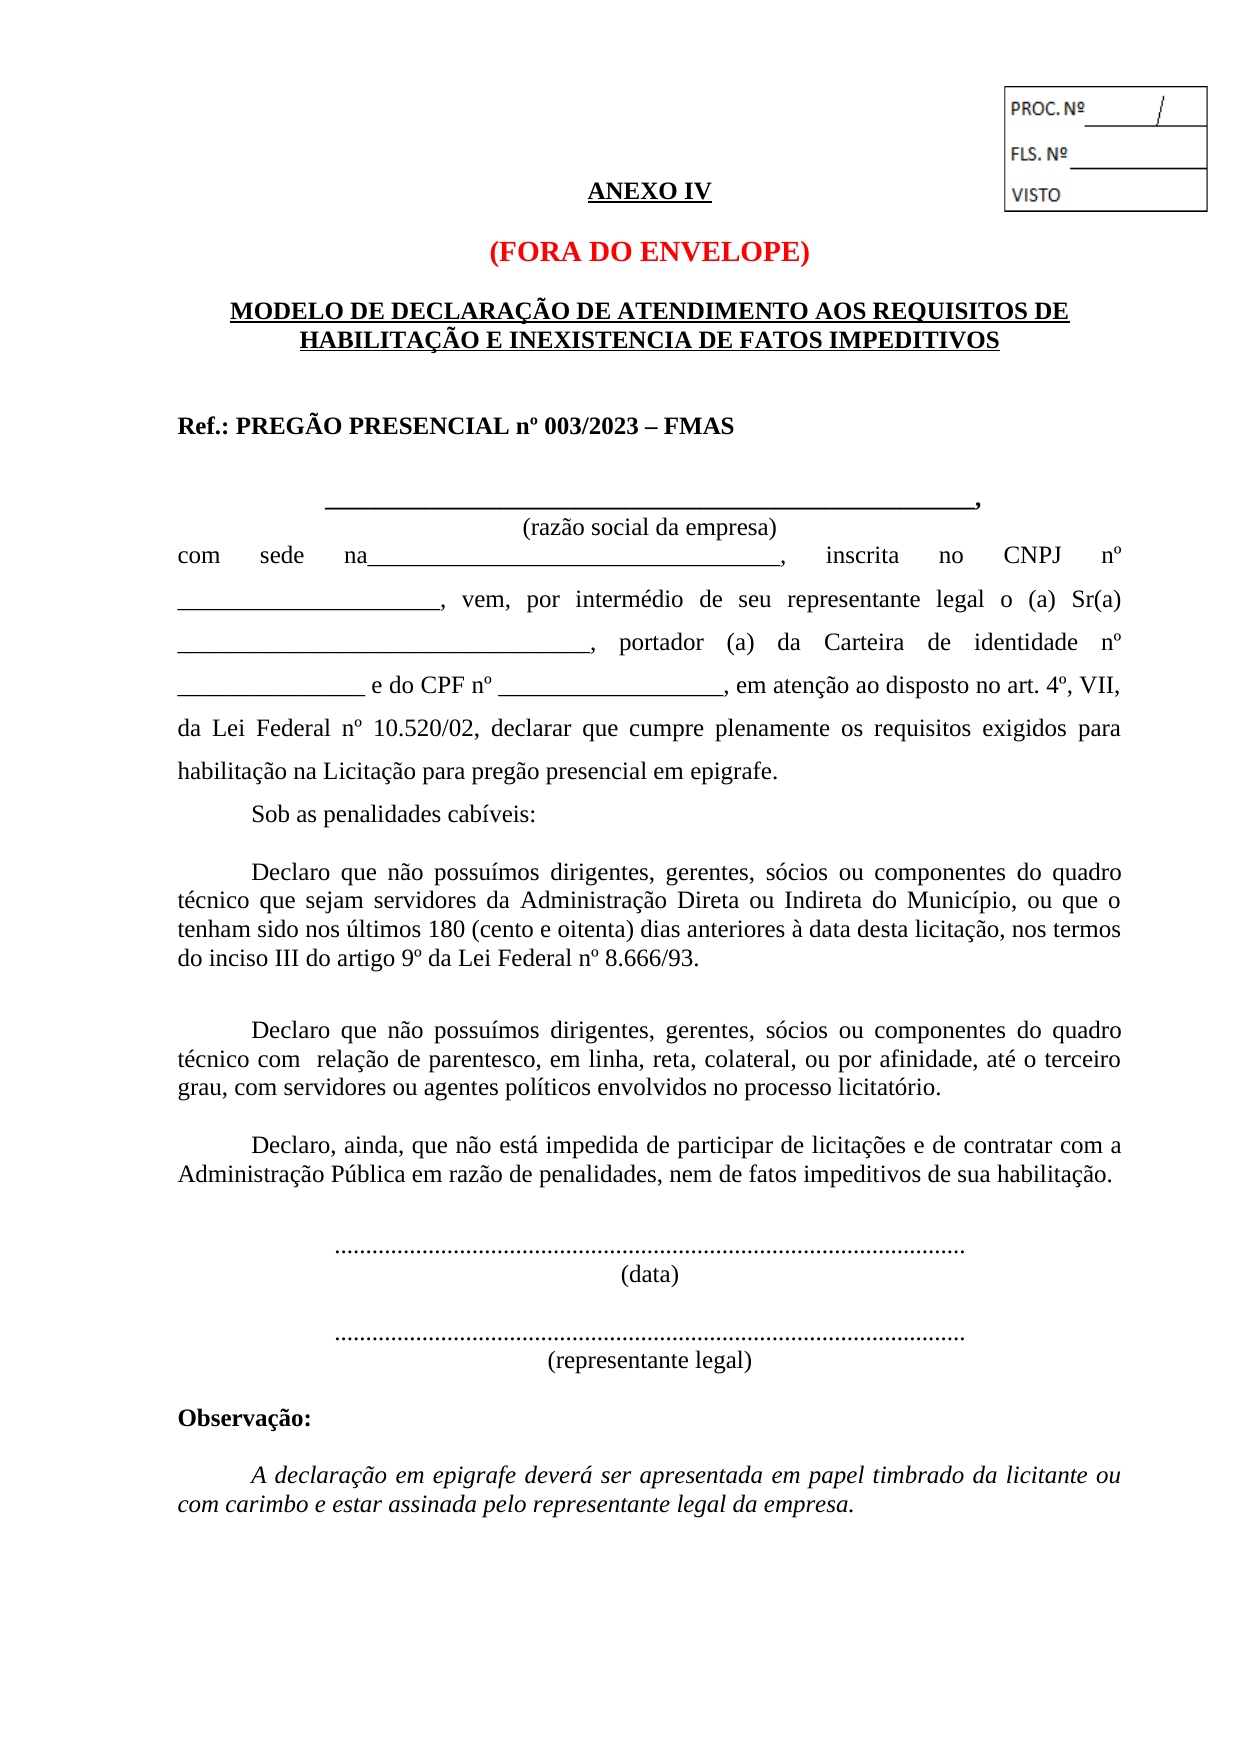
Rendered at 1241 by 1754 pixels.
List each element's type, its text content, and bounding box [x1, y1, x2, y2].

text com sede na_________________________________, inscrita no CNPJ nº _____________________, vem, por intermédio de seu representante legal o (a) Sr(a) _________________________________, portador (a) da Carteira de identidade nº _______________ e do CPF nº __________________, em atenção ao disposto no art. 4º, VII, da Lei Federal nº 10.520/02, declarar que cumpre plenamente os requisitos exigidos para habilitação na Licitação para pregão presencial em epigrafe. [177, 541, 1122, 785]
text (representante legal) [177, 1346, 1122, 1374]
text Observação: [177, 1403, 1122, 1432]
text ..................................................................................................... [177, 1317, 1122, 1346]
text Declaro, ainda, que não está impedida de participar de licitações e de contratar com a Administração Pública em razão de penalidades, nem de fatos impeditivos de sua habilitação. [177, 1130, 1122, 1187]
text A declaração em epigrafe deverá ser apresentada em papel timbrado da licitante ou com carimbo e estar assinada pelo representante legal da empresa. [177, 1461, 1122, 1518]
text ..................................................................................................... [177, 1231, 1122, 1259]
text ANEXO IV [177, 176, 1122, 205]
text (data) [177, 1259, 1122, 1288]
text (FORA DO ENVELOPE) [177, 234, 1122, 267]
text Declaro que não possuímos dirigentes, gerentes, sócios ou componentes do quadro técnico com relação de parentesco, em linha, reta, colateral, ou por afinidade, até o terceiro grau, com servidores ou agentes políticos envolvidos no processo licitatório. [177, 1015, 1122, 1101]
text ____________________________________________________, [325, 483, 1122, 512]
text Sob as penalidades cabíveis: [177, 799, 1122, 828]
picture [1004, 86, 1208, 212]
text (razão social da empresa) [177, 512, 1122, 541]
text Ref.: PREGÃO PRESENCIAL nº 003/2023 – FMAS [177, 411, 1122, 440]
text Declaro que não possuímos dirigentes, gerentes, sócios ou componentes do quadro técnico que sejam servidores da Administração Direta ou Indireta do Município, ou que o tenham sido nos últimos 180 (cento e oitenta) dias anteriores à data desta licitação, nos termos do inciso III do artigo 9º da Lei Federal nº 8.666/93. [177, 857, 1122, 972]
text MODELO DE DECLARAÇÃO DE ATENDIMENTO AOS REQUISITOS DE HABILITAÇÃO E INEXISTENCIA DE FATOS IMPEDITIVOS [177, 296, 1122, 354]
